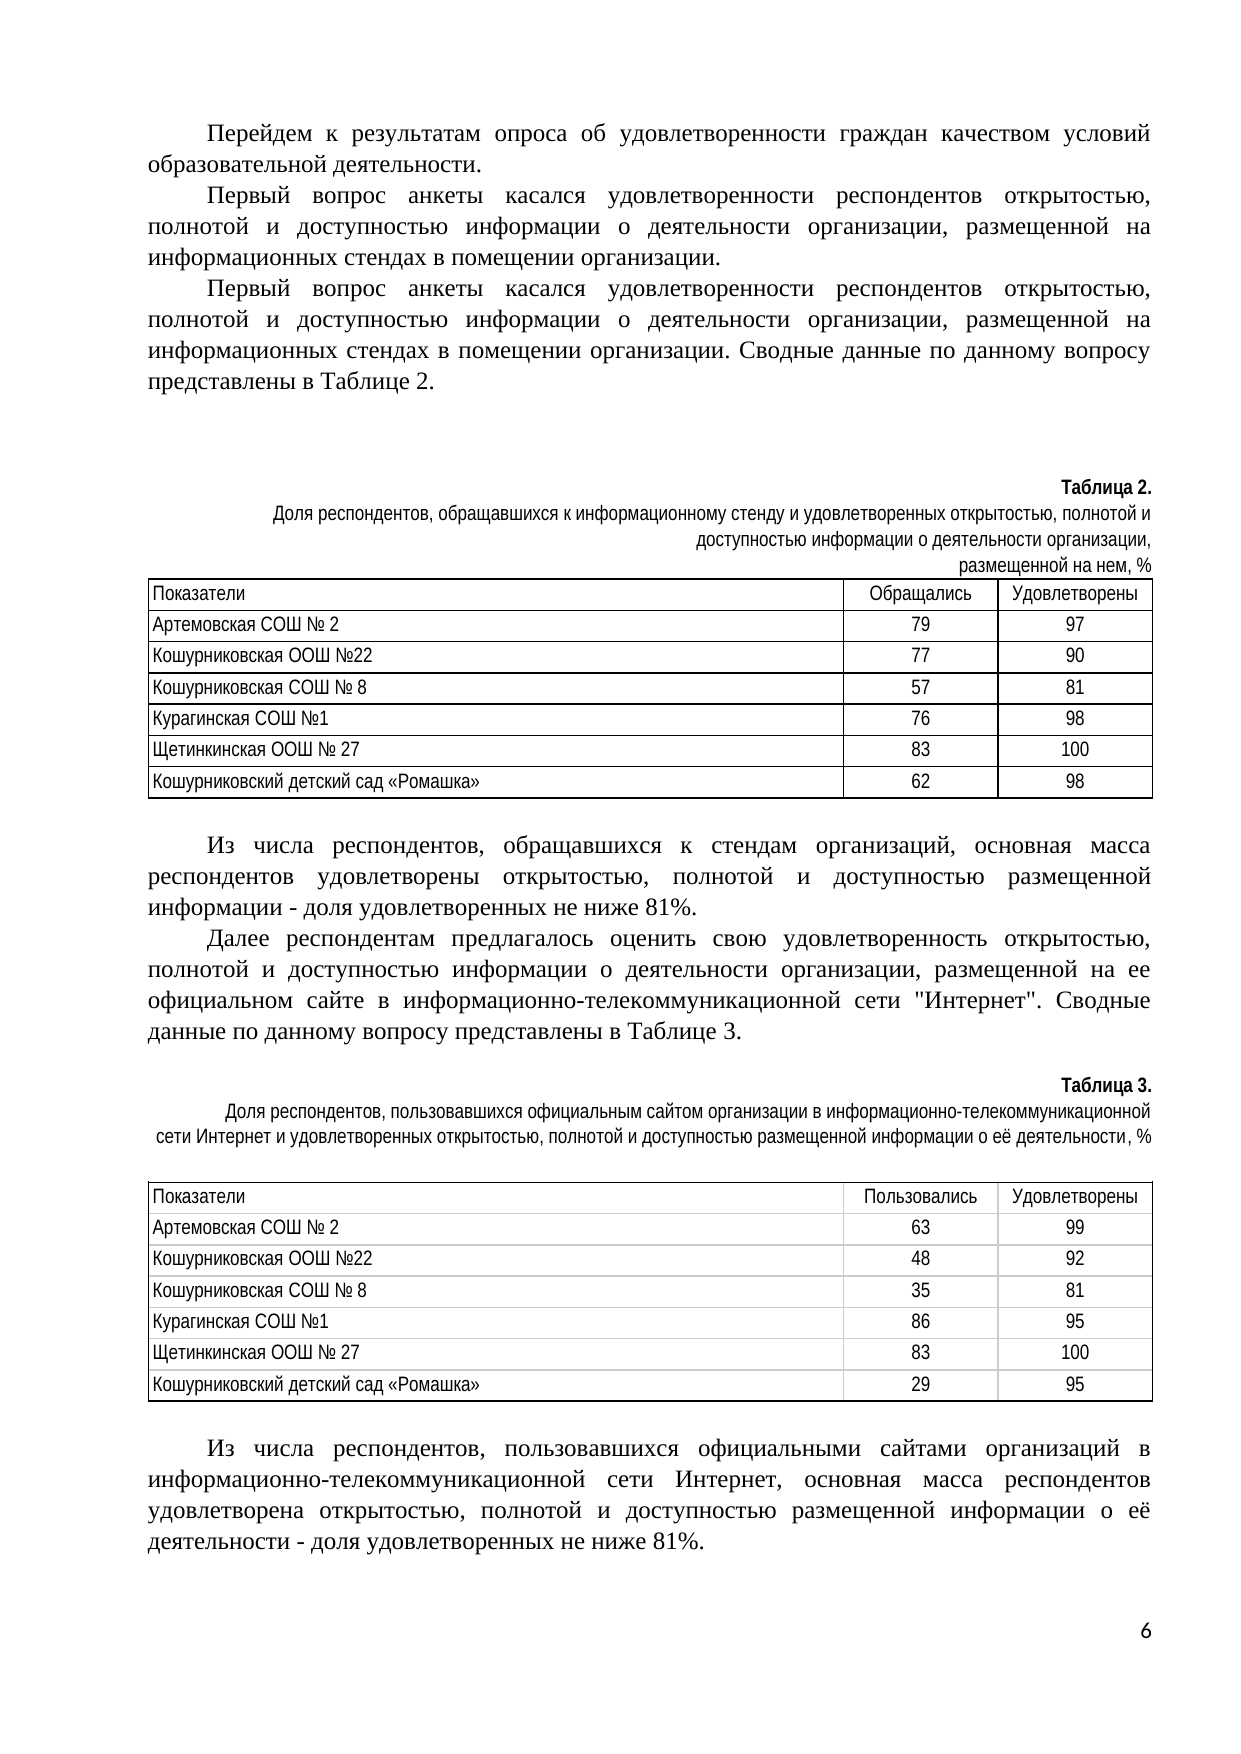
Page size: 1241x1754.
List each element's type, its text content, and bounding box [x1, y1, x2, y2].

table_cell 81 [999, 1277, 1152, 1306]
table_cell 95 [999, 1371, 1152, 1400]
table_header Пользовались [844, 1183, 997, 1213]
text Перейдем к результатам опроса об удовлетворенности граждан качеством условий образовательной деятельности. [148, 118, 1152, 178]
table_cell 99 [999, 1214, 1152, 1244]
text Таблица 2. [148, 475, 1152, 499]
table_cell 98 [999, 767, 1152, 797]
text Из числа респондентов, пользовавшихся официальными сайтами организаций в информационно-телекоммуникационной сети Интернет, основная масса респондентов удовлетворена открытостью, полнотой и доступностью размещенной информации о её деятельности - доля удовлетворенных не ниже 81%. [148, 1433, 1152, 1554]
table_header Обращались [844, 580, 997, 609]
table_cell 35 [844, 1277, 997, 1306]
table_cell [149, 705, 843, 734]
text Доля респондентов, обращавшихся к информационному стенду и удовлетворенных открытостью, полнотой и доступностью информации о деятельности организации, [148, 501, 1152, 551]
table_cell [149, 736, 843, 766]
text размещенной на нем, % [148, 552, 1152, 576]
table_cell [149, 611, 843, 641]
table_cell 86 [844, 1308, 997, 1338]
table_cell 79 [844, 611, 997, 641]
table_cell 76 [844, 705, 997, 734]
table_cell 97 [999, 611, 1152, 641]
table_cell [149, 1339, 843, 1369]
table_cell [149, 642, 843, 672]
table_cell [149, 1277, 843, 1306]
table_cell 63 [844, 1214, 997, 1244]
table_cell 77 [844, 642, 997, 672]
table_cell 95 [999, 1308, 1152, 1338]
table_header Показатели [149, 1183, 843, 1213]
table_cell 57 [844, 674, 997, 703]
table_header Удовлетворены [999, 580, 1152, 609]
table_cell 48 [844, 1246, 997, 1275]
table_header Показатели [149, 580, 843, 609]
text Доля респондентов, пользовавшихся официальным сайтом организации в информационно-телекоммуникационной сети Интернет и удовлетворенных открытостью, полнотой и доступностью размещенной информации о её деятельности, % [148, 1099, 1152, 1148]
table_cell Кошурниковский детский сад «Ромашка» [149, 767, 843, 797]
table_cell [149, 1308, 843, 1338]
table_cell 100 [999, 1339, 1152, 1369]
table_cell 62 [844, 767, 997, 797]
table_cell 81 [999, 674, 1152, 703]
table_cell 100 [999, 736, 1152, 766]
table_cell Кошурниковский детский сад «Ромашка» [149, 1371, 843, 1400]
table_cell 29 [844, 1371, 997, 1400]
text Первый вопрос анкеты касался удовлетворенности респондентов открытостью, полнотой и доступностью информации о деятельности организации, размещенной на информационных стендах в помещении организации. Сводные данные по данному вопросу представлены в Таблице 2. [148, 273, 1152, 395]
table_cell [149, 1214, 843, 1244]
text Из числа респондентов, обращавшихся к стендам организаций, основная масса респондентов удовлетворены открытостью, полнотой и доступностью размещенной информации - доля удовлетворенных не ниже 81%. [148, 830, 1152, 921]
table_cell [149, 1246, 843, 1275]
table_cell 98 [999, 705, 1152, 734]
text Далее респондентам предлагалось оценить свою удовлетворенность открытостью, полнотой и доступностью информации о деятельности организации, размещенной на ее официальном сайте в информационно-телекоммуникационной сети "Интернет". Сводные данные по данному вопросу представлены в Таблице 3. [148, 923, 1152, 1045]
text Таблица 3. [148, 1073, 1152, 1097]
table_cell 83 [844, 1339, 997, 1369]
table_header Удовлетворены [999, 1183, 1152, 1213]
table_cell 90 [999, 642, 1152, 672]
text Первый вопрос анкеты касался удовлетворенности респондентов открытостью, полнотой и доступностью информации о деятельности организации, размещенной на информационных стендах в помещении организации. [148, 180, 1152, 271]
table_cell 92 [999, 1246, 1152, 1275]
table_cell 83 [844, 736, 997, 766]
table_cell [149, 674, 843, 703]
